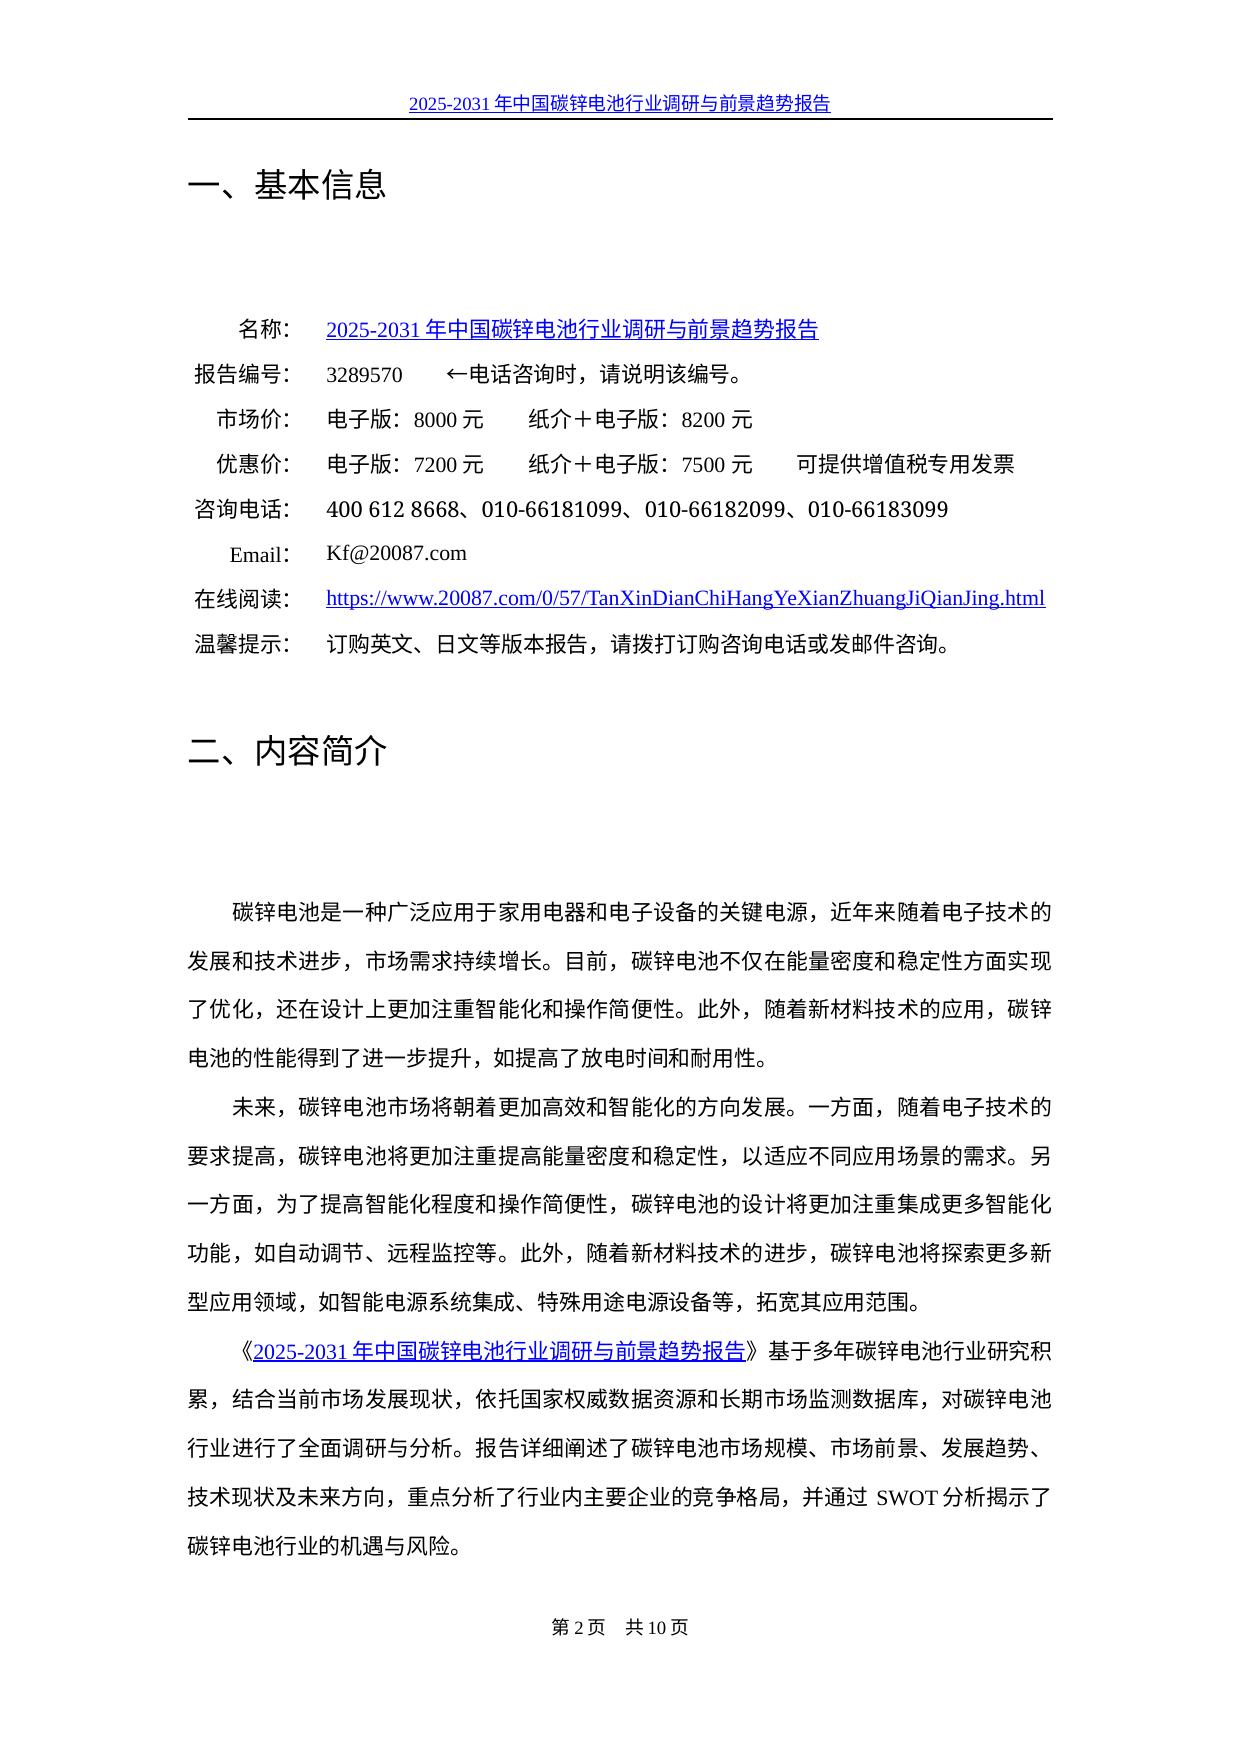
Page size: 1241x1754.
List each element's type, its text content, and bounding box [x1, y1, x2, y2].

table_header 2025-2031年中国碳锌电池行业调研与前景趋势报告 [315, 312, 1073, 357]
table_cell 咨询电话： [167, 492, 315, 537]
table_cell Kf@20087.com [315, 537, 1073, 582]
table_cell 市场价： [167, 402, 315, 447]
table_header 名称： [167, 312, 315, 357]
table_cell 订购英文、日文等版本报告，请拨打订购咨询电话或发邮件咨询。 [315, 627, 1073, 672]
table_cell 报告编号： [167, 357, 315, 402]
title 二、内容简介 [187, 717, 1053, 782]
table_cell 在线阅读： [167, 582, 315, 627]
table_cell Email： [167, 537, 315, 582]
table_cell [315, 582, 1073, 627]
title 一、基本信息 [187, 150, 1053, 215]
table_cell 3289570 ←电话咨询时，请说明该编号。 [315, 357, 1073, 402]
table_cell 400 612 8668、010-66181099、010-66182099、010-66183099 [315, 492, 1073, 537]
table_cell 温馨提示： [167, 627, 315, 672]
table_cell 优惠价： [167, 447, 315, 492]
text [187, 894, 1053, 1561]
table_cell 电子版：8000 元 纸介＋电子版：8200 元 [315, 402, 1073, 447]
table_cell 电子版：7200 元 纸介＋电子版：7500 元 可提供增值税专用发票 [315, 447, 1073, 492]
